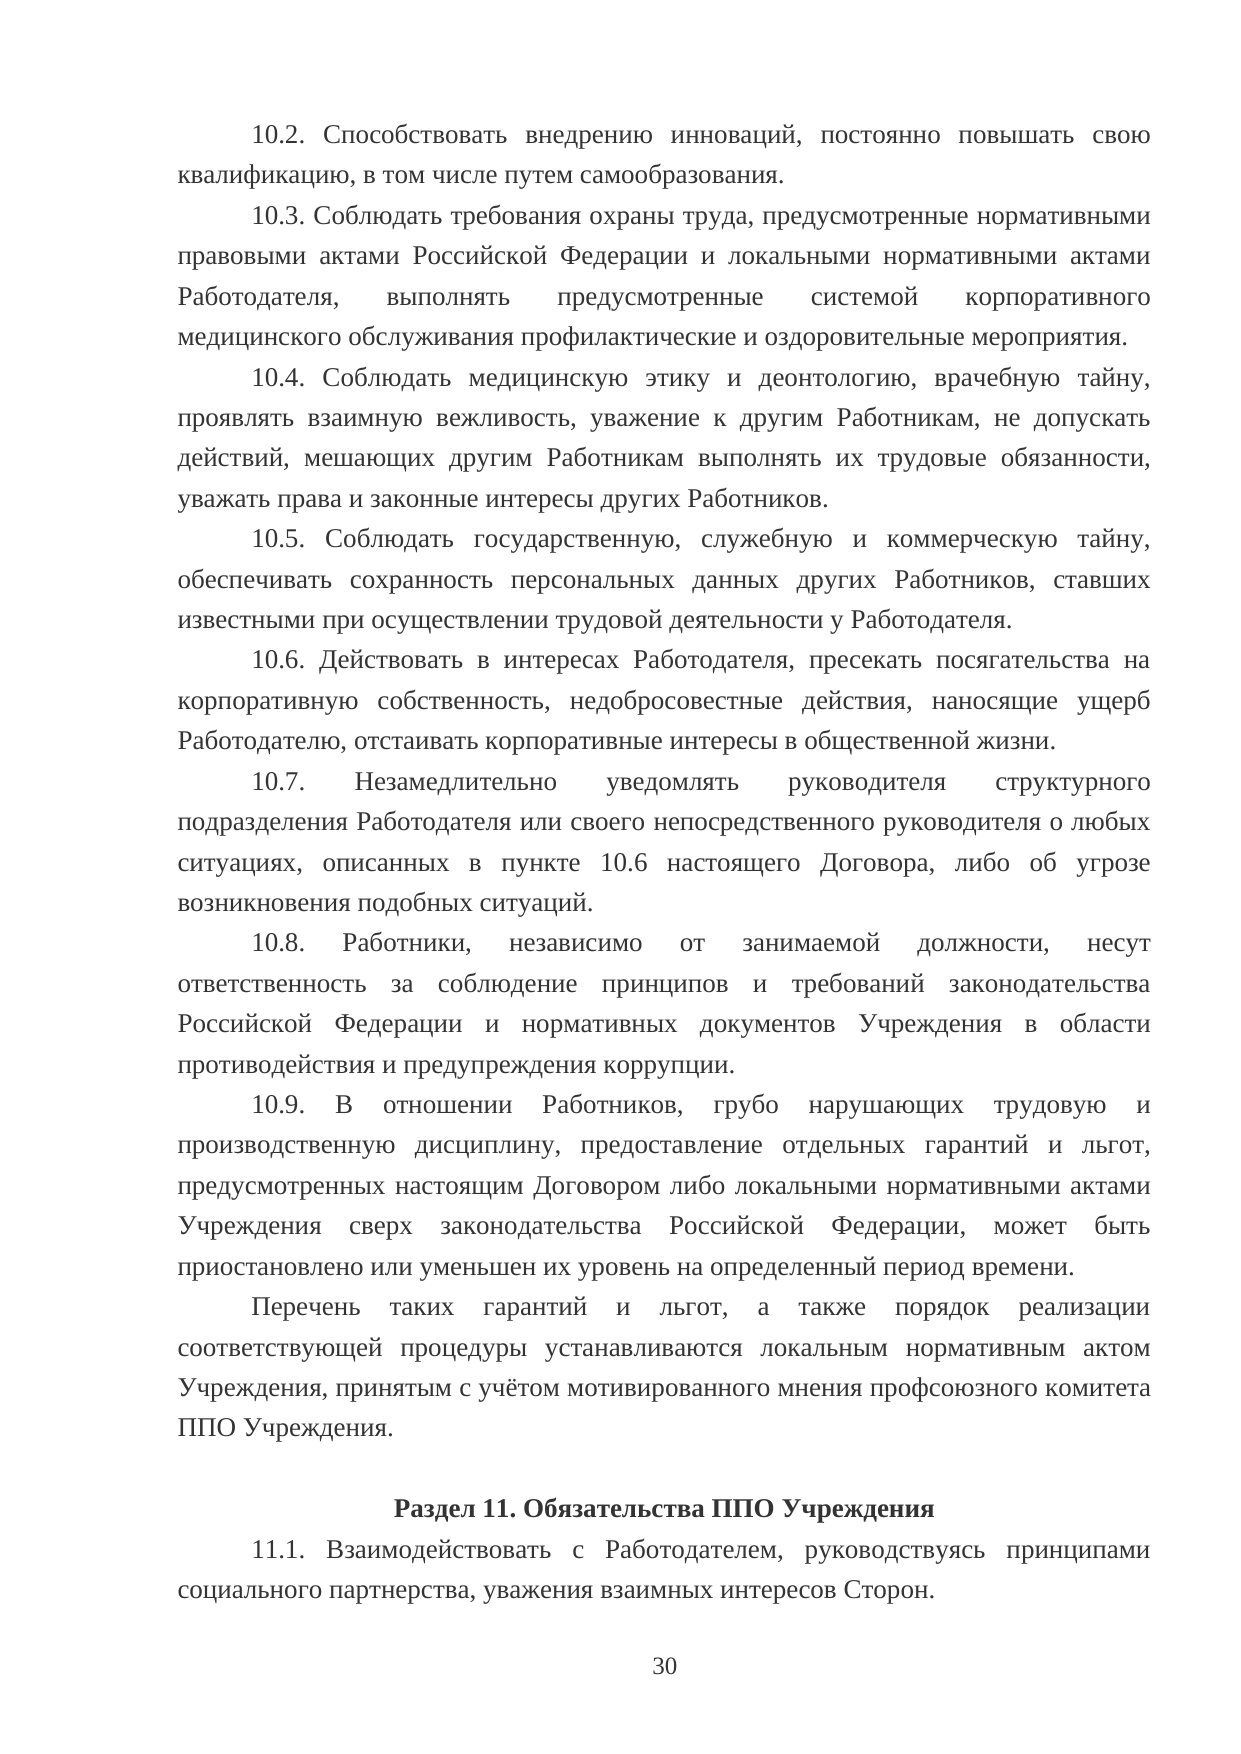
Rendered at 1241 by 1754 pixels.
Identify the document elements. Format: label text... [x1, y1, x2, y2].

text 10.5. Соблюдать государственную, служебную и коммерческую тайну, обеспечивать сохранность персональных данных других Работников, ставших известными при осуществлении трудовой деятельности у Работодателя. [177, 522, 1152, 634]
text Раздел 11. Обязательства ППО Учреждения [177, 1492, 1152, 1523]
text 10.3. Соблюдать требования охраны труда, предусмотренные нормативными правовыми актами Российской Федерации и локальными нормативными актами Работодателя, выполнять предусмотренные системой корпоративного медицинского обслуживания профилактические и оздоровительные мероприятия. [177, 199, 1152, 351]
text 10.8. Работники, независимо от занимаемой должности, несут ответственность за соблюдение принципов и требований законодательства Российской Федерации и нормативных документов Учреждения в области противодействия и предупреждения коррупции. [177, 926, 1152, 1079]
text 10.9. В отношении Работников, грубо нарушающих трудовую и производственную дисциплину, предоставление отдельных гарантий и льгот, предусмотренных настоящим Договором либо локальными нормативными актами Учреждения сверх законодательства Российской Федерации, может быть приостановлено или уменьшен их уровень на определенный период времени. [177, 1088, 1152, 1281]
text 10.2. Способствовать внедрению инноваций, постоянно повышать свою квалификацию, в том числе путем самообразования. [177, 118, 1152, 190]
text 10.7. Незамедлительно уведомлять руководителя структурного подразделения Работодателя или своего непосредственного руководителя о любых ситуациях, описанных в пункте 10.6 настоящего Договора, либо об угрозе возникновения подобных ситуаций. [177, 765, 1152, 917]
text Перечень таких гарантий и льгот, а также порядок реализации соответствующей процедуры устанавливаются локальным нормативным актом Учреждения, принятым с учётом мотивированного мнения профсоюзного комитета ППО Учреждения. [177, 1290, 1152, 1443]
text 10.6. Действовать в интересах Работодателя, пресекать посягательства на корпоративную собственность, недобросовестные действия, наносящие ущерб Работодателю, отстаивать корпоративные интересы в общественной жизни. [177, 643, 1152, 756]
text 11.1. Взаимодействовать с Работодателем, руководствуясь принципами социального партнерства, уважения взаимных интересов Сторон. [177, 1533, 1152, 1604]
text 10.4. Соблюдать медицинскую этику и деонтологию, врачебную тайну, проявлять взаимную вежливость, уважение к другим Работникам, не допускать действий, мешающих другим Работникам выполнять их трудовые обязанности, уважать права и законные интересы других Работников. [177, 361, 1152, 513]
